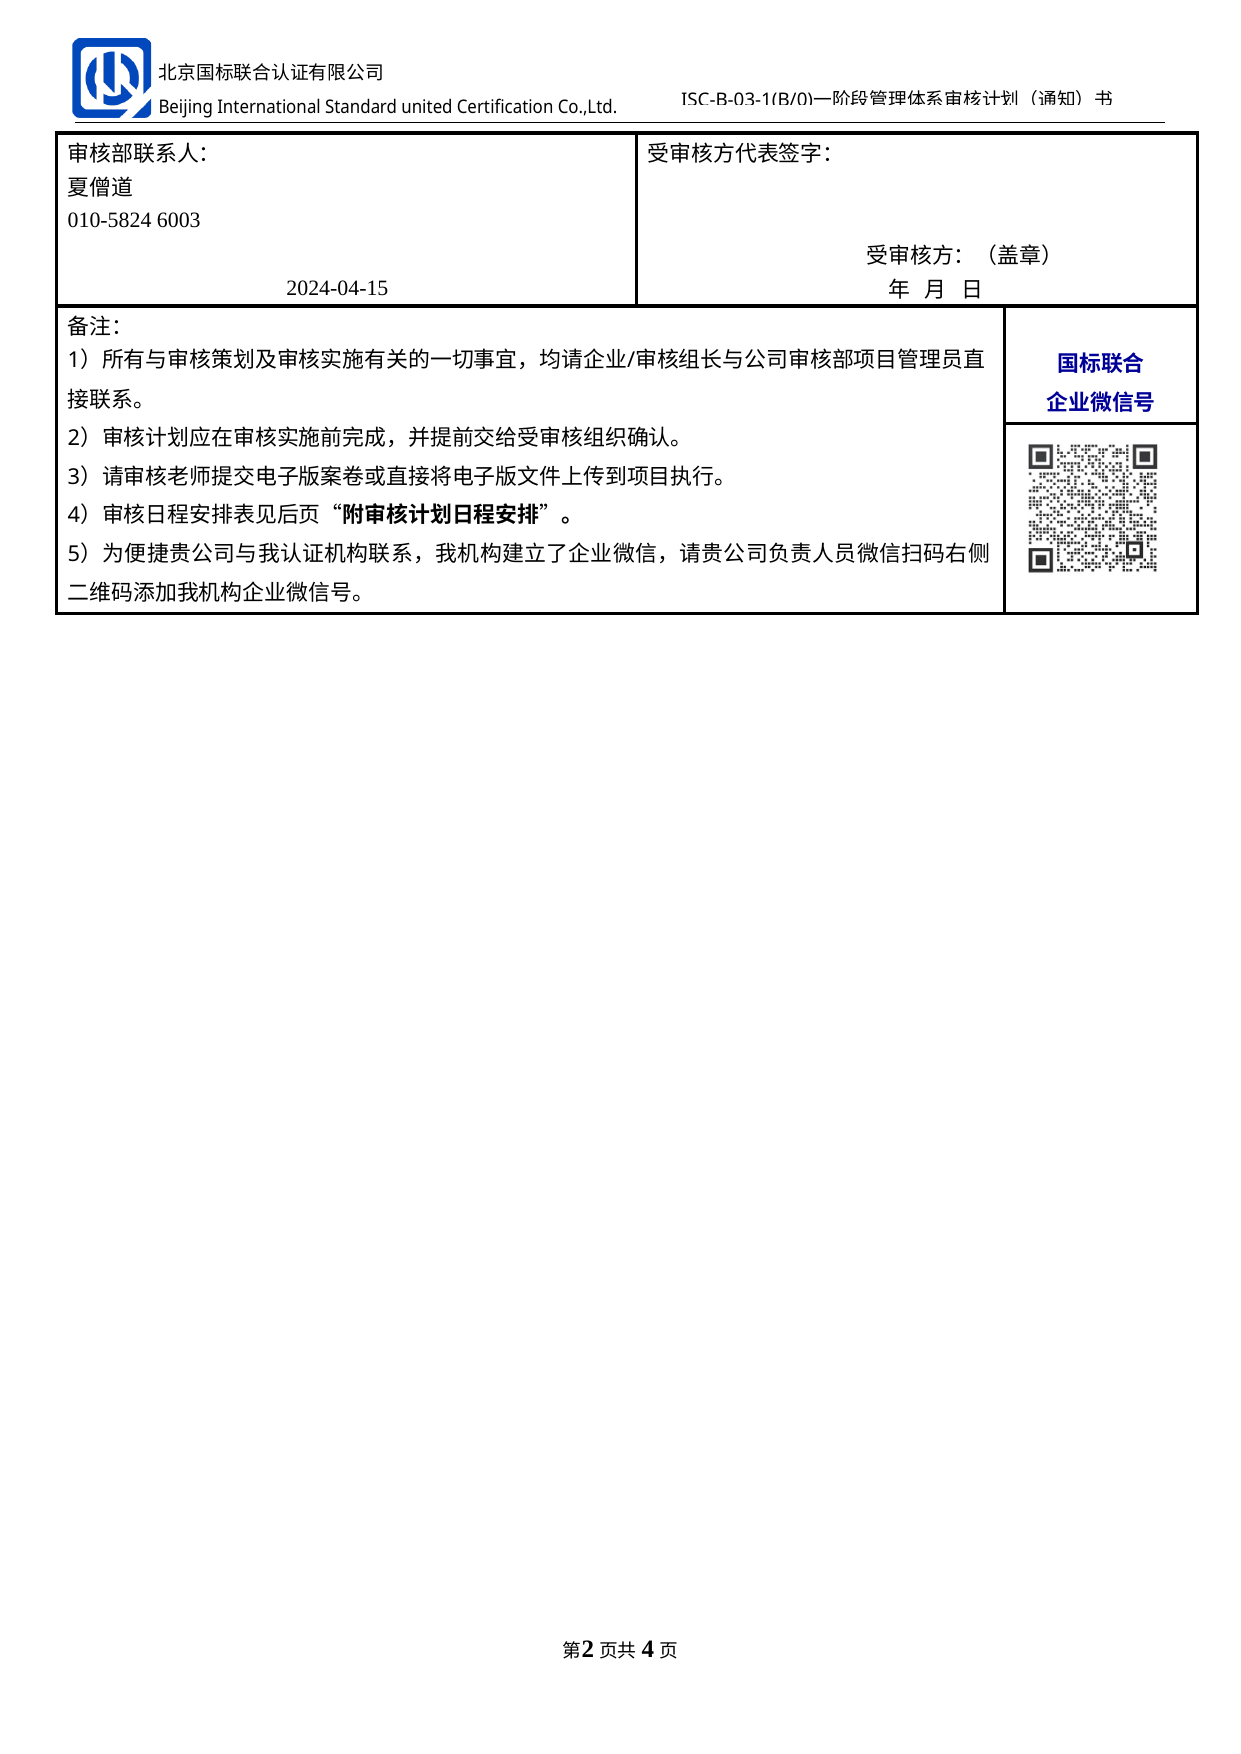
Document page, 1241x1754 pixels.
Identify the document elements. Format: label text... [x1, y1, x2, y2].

table_cell 审核部联系人： 夏僧道 010-5824 6003 2024-04-15 [58, 135, 635, 304]
table_cell 受审核方代表签字： 受审核方：（盖章） 年 月 日 [638, 135, 1196, 304]
picture [72, 38, 152, 118]
table_cell [1006, 425, 1196, 612]
table_cell 国标联合 企业微信号 [1006, 308, 1196, 422]
picture [1020, 438, 1166, 582]
table_cell 备注： 1）所有与审核策划及审核实施有关的一切事宜，均请企业/审核组长与公司审核部项目管理员直接联系。 2）审核计划应在审核实施前完成，并提前交给受审核组织确认。 3）请审核老师提交电子版案卷或直接将电子版文件上传到项目执行。 4）审核日程安排表见后页“附审核计划日程安排”。 5）为便捷贵公司与我认证机构联系，我机构建立了企业微信，请贵公司负责人员微信扫码右侧二维码添加我机构企业微信号。 [58, 308, 1003, 612]
